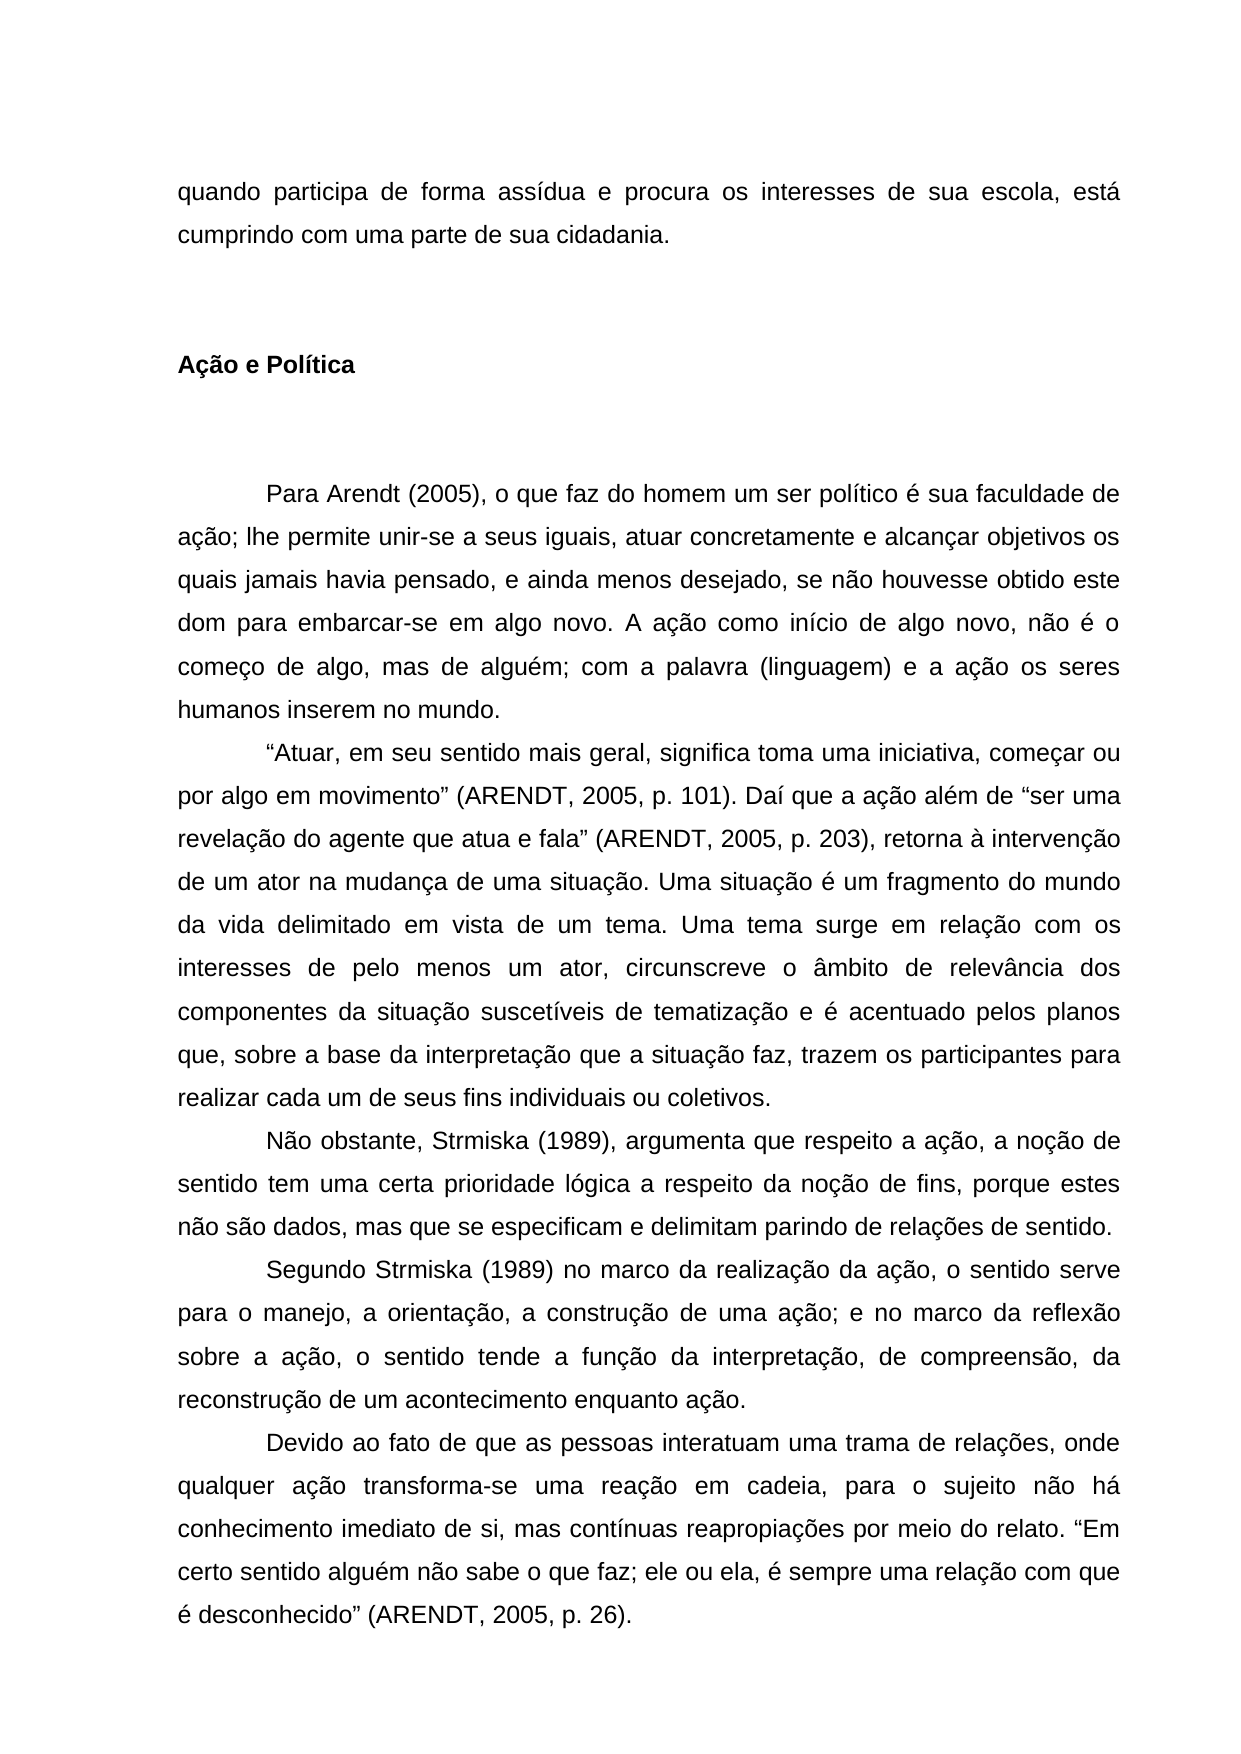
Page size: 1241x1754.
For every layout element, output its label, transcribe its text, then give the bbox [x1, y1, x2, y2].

text Não obstante, Strmiska (1989), argumenta que respeito a ação, a noção de sentido tem uma certa prioridade lógica a respeito da noção de fins, porque estes não são dados, mas que se especificam e delimitam parindo de relações de sentido. [177, 1126, 1122, 1241]
text Ação e Política [177, 350, 1122, 378]
text Para Arendt (2005), o que faz do homem um ser político é sua faculdade de ação; lhe permite unir-se a seus iguais, atuar concretamente e alcançar objetivos os quais jamais havia pensado, e ainda menos desejado, se não houvesse obtido este dom para embarcar-se em algo novo. A ação como início de algo novo, não é o começo de algo, mas de alguém; com a palavra (linguagem) e a ação os seres humanos inserem no mundo. [177, 479, 1122, 723]
text Devido ao fato de que as pessoas interatuam uma trama de relações, onde qualquer ação transforma-se uma reação em cadeia, para o sujeito não há conhecimento imediato de si, mas contínuas reapropiações por meio do relato. “Em certo sentido alguém não sabe o que faz; ele ou ela, é sempre uma relação com que é desconhecido” (ARENDT, 2005, p. 26). [177, 1428, 1122, 1629]
text Segundo Strmiska (1989) no marco da realização da ação, o sentido serve para o manejo, a orientação, a construção de uma ação; e no marco da reflexão sobre a ação, o sentido tende a função da interpretação, de compreensão, da reconstrução de um acontecimento enquanto ação. [177, 1255, 1122, 1413]
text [177, 177, 1122, 249]
text “Atuar, em seu sentido mais geral, significa toma uma iniciativa, começar ou por algo em movimento” (ARENDT, 2005, p. 101). Daí que a ação além de “ser uma revelação do agente que atua e fala” (ARENDT, 2005, p. 203), retorna à intervenção de um ator na mudança de uma situação. Uma situação é um fragmento do mundo da vida delimitado em vista de um tema. Uma tema surge em relação com os interesses de pelo menos um ator, circunscreve o âmbito de relevância dos componentes da situação suscetíveis de tematização e é acentuado pelos planos que, sobre a base da interpretação que a situação faz, trazem os participantes para realizar cada um de seus fins individuais ou coletivos. [177, 738, 1122, 1112]
